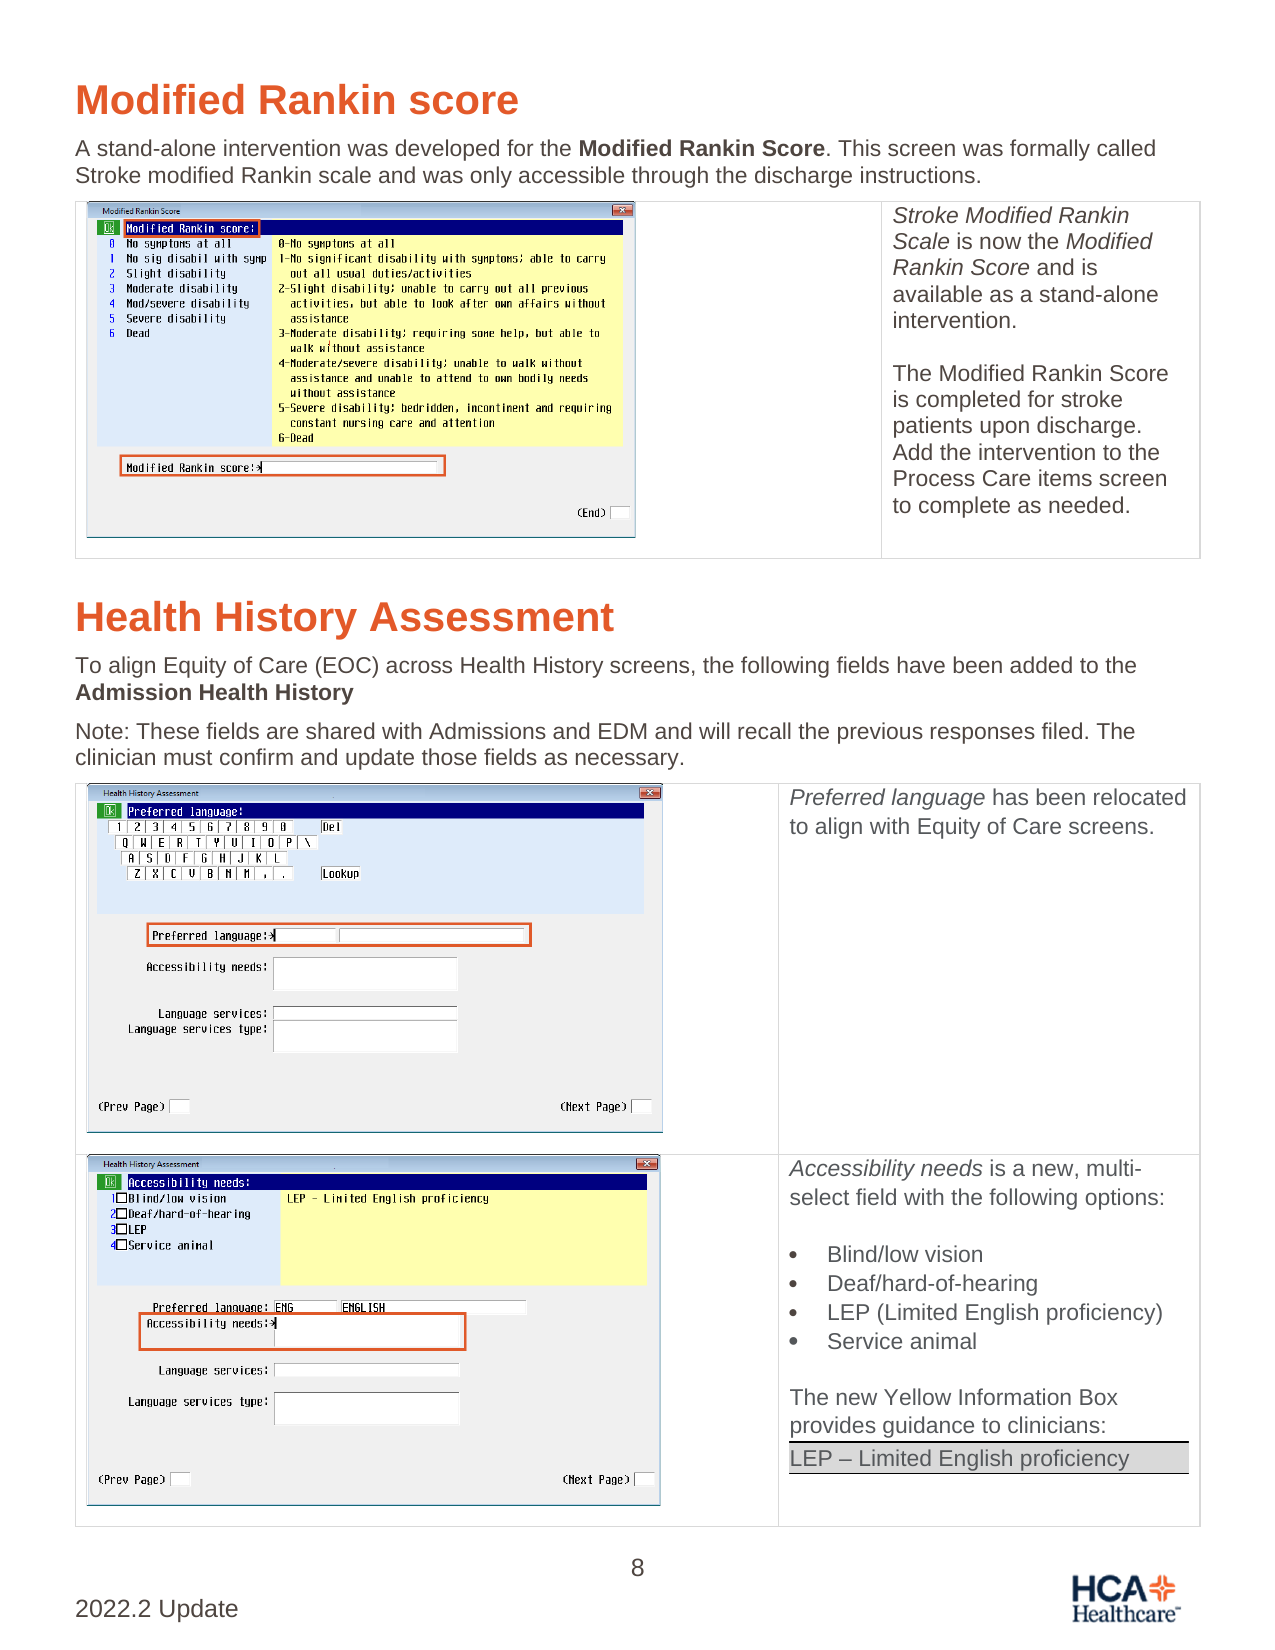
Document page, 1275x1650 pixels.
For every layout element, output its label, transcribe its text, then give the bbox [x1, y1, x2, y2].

table_cell Accessibility needs is a new, multi-select field with the following options: Blind/low vision Deaf/hard-of-hearing LEP (Limited English proficiency) Service animal The new Yellow Information Box provides guidance to clinicians: LEP – Limited English proficiency [779, 1155, 1199, 1526]
subtitle Modified Rankin score [75, 75, 1200, 123]
picture [86, 1154, 661, 1506]
picture [1061, 1560, 1196, 1632]
table_header Stroke Modified Rankin Scale is now the Modified Rankin Score and is available as a stand-alone intervention. The Modified Rankin Score is completed for stroke patients upon discharge. Add the intervention to the Process Care items screen to complete as needed. [882, 202, 1199, 558]
text Note: These fields are shared with Admissions and EDM and will recall the previous responses filed. The clinician must confirm and update those fields as necessary. [75, 718, 1200, 770]
subtitle Health History Assessment [75, 592, 1200, 640]
table_header [76, 202, 881, 558]
picture [86, 783, 663, 1133]
text A stand-alone intervention was developed for the Modified Rankin Score. This screen was formally called Stroke modified Rankin scale and was only accessible through the discharge instructions. [75, 135, 1200, 188]
table_header [76, 784, 778, 1153]
table_cell [76, 1155, 778, 1526]
text To align Equity of Care (EOC) across Health History screens, the following fields have been added to the Admission Health History [75, 652, 1200, 705]
picture [86, 201, 636, 538]
table_header Preferred language has been relocated to align with Equity of Care screens. [779, 784, 1199, 1153]
